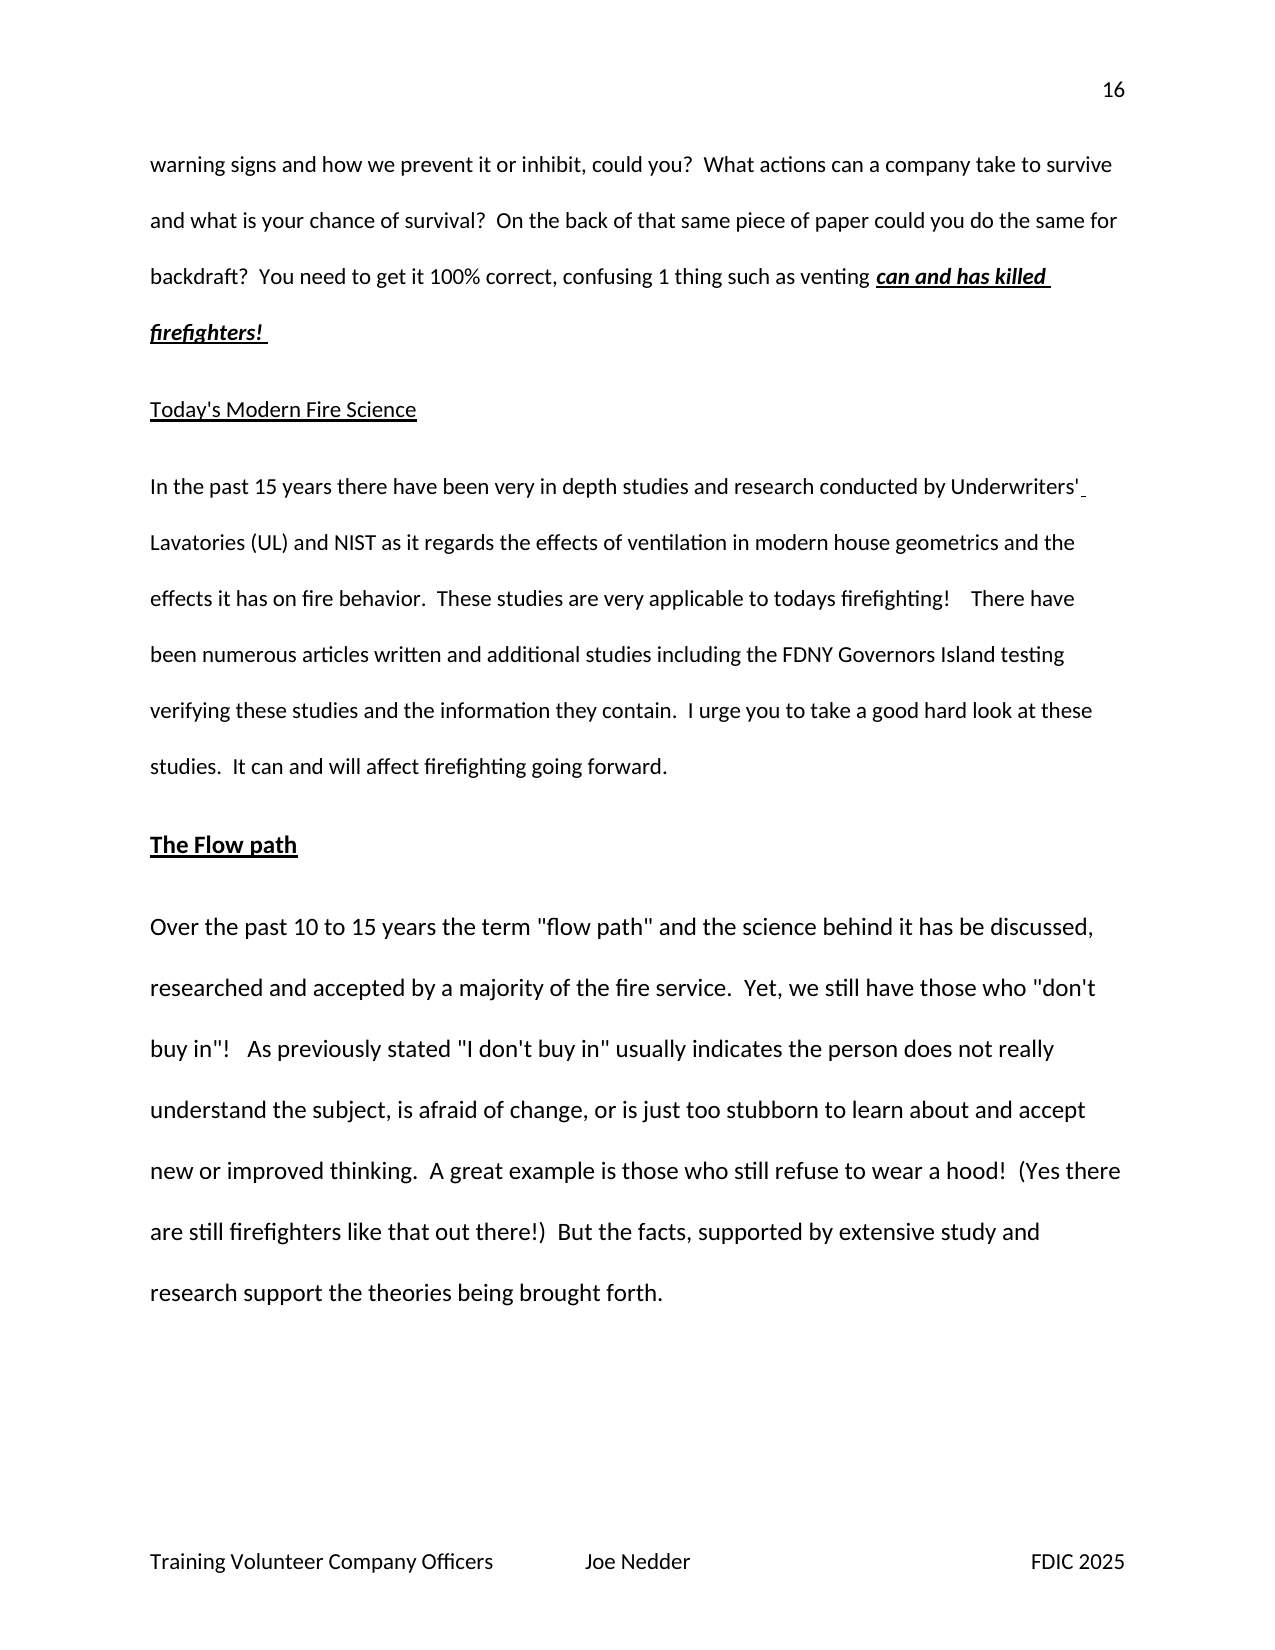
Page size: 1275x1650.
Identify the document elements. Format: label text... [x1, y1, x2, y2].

text The Flow path [150, 829, 1125, 859]
text Over the past 10 to 15 years the term "flow path" and the science behind it has be discussed, researched and accepted by a majority of the fire service. Yet, we still have those who "don't buy in"! As previously stated "I don't buy in" usually indicates the person does not really understand the subject, is afraid of change, or is just too stubborn to learn about and accept new or improved thinking. A great example is those who still refuse to wear a hood! (Yes there are still firefighters like that out there!) But the facts, supported by extensive study and research support the theories being brought forth. [150, 911, 1125, 1308]
text Today's Modern Fire Science [150, 395, 1125, 423]
text In the past 15 years there have been very in depth studies and research conducted by Underwriters' Lavatories (UL) and NIST as it regards the effects of ventilation in modern house geometrics and the effects it has on fire behavior. These studies are very applicable to todays firefighting! There have been numerous articles written and additional studies including the FDNY Governors Island testing verifying these studies and the information they contain. I urge you to take a good hard look at these studies. It can and will affect firefighting going forward. [150, 472, 1125, 780]
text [150, 150, 1125, 346]
